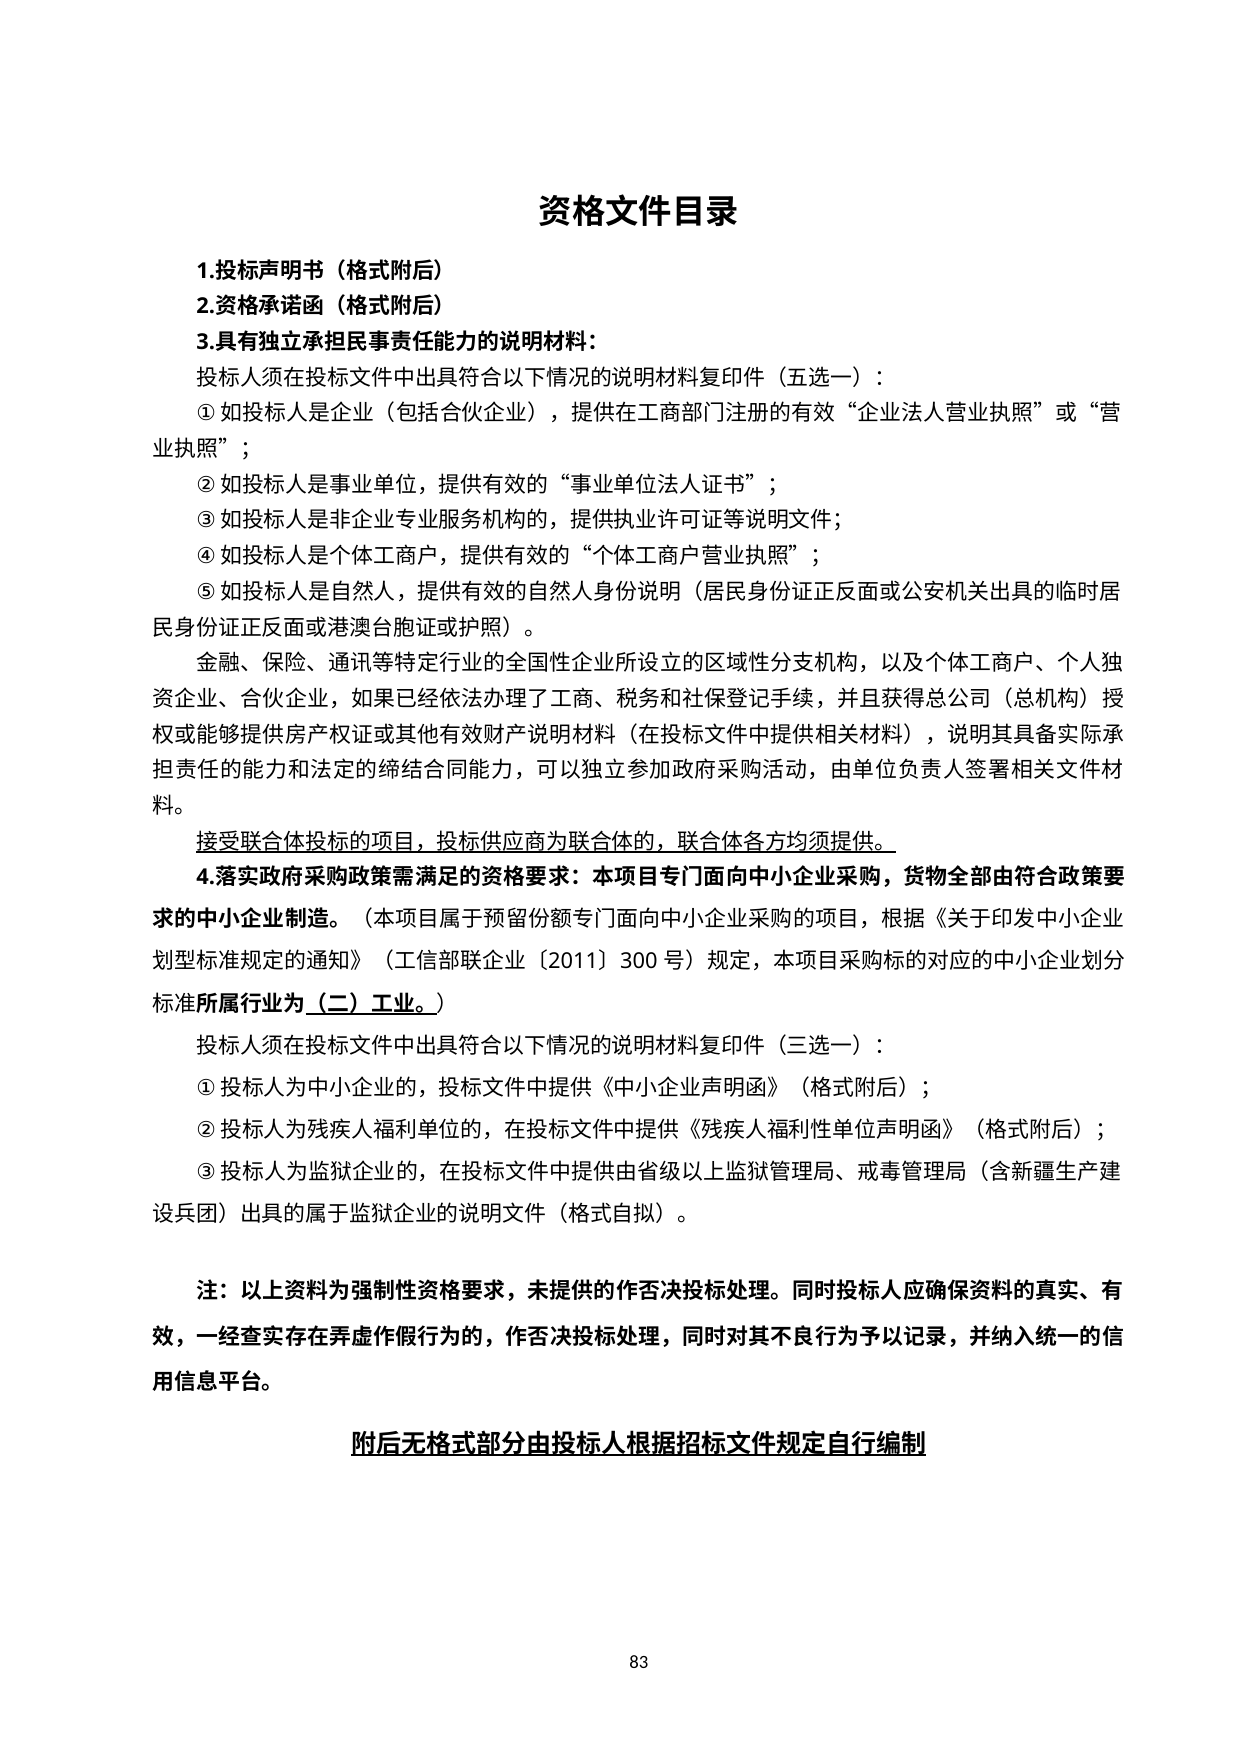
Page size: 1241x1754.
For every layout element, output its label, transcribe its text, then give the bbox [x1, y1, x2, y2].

text 注：以上资料为强制性资格要求，未提供的作否决投标处理。同时投标人应确保资料的真实、有效，一经查实存在弄虚作假行为的，作否决投标处理，同时对其不良行为予以记录，并纳入统一的信用信息平台。 [152, 1273, 1125, 1396]
text ③如投标人是非企业专业服务机构的，提供执业许可证等说明文件； [152, 502, 1125, 534]
text ②投标人为残疾人福利单位的，在投标文件中提供《残疾人福利性单位声明函》（格式附后）； [152, 1111, 1125, 1144]
text 资格文件目录 [152, 185, 1125, 233]
text ⑤如投标人是自然人，提供有效的自然人身份说明（居民身份证正反面或公安机关出具的临时居民身份证正反面或港澳台胞证或护照）。 [152, 573, 1125, 642]
text 2.资格承诺函（格式附后） [152, 288, 1125, 321]
text 4.落实政府采购政策需满足的资格要求：本项目专门面向中小企业采购，货物全部由符合政策要求的中小企业制造。（本项目属于预留份额专门面向中小企业采购的项目，根据《关于印发中小企业划型标准规定的通知》（工信部联企业〔2011〕300 号）规定，本项目采购标的对应的中小企业划分标准所属行业为（二）工业。） [152, 859, 1125, 1018]
text 3.具有独立承担民事责任能力的说明材料： [152, 324, 1125, 356]
text 金融、保险、通讯等特定行业的全国性企业所设立的区域性分支机构，以及个体工商户、个人独资企业、合伙企业，如果已经依法办理了工商、税务和社保登记手续，并且获得总公司（总机构）授权或能够提供房产权证或其他有效财产说明材料（在投标文件中提供相关材料），说明其具备实际承担责任的能力和法定的缔结合同能力，可以独立参加政府采购活动，由单位负责人签署相关文件材料。 [152, 645, 1125, 820]
text ③投标人为监狱企业的，在投标文件中提供由省级以上监狱管理局、戒毒管理局（含新疆生产建设兵团）出具的属于监狱企业的说明文件（格式自拟）。 [152, 1153, 1125, 1228]
text ①如投标人是企业（包括合伙企业），提供在工商部门注册的有效“企业法人营业执照”或“营业执照”； [152, 395, 1125, 463]
text ②如投标人是事业单位，提供有效的“事业单位法人证书”； [152, 466, 1125, 499]
text 附后无格式部分由投标人根据招标文件规定自行编制 [152, 1409, 1125, 1474]
text ①投标人为中小企业的，投标文件中提供《中小企业声明函》（格式附后）； [152, 1069, 1125, 1102]
text 投标人须在投标文件中出具符合以下情况的说明材料复印件（五选一）： [152, 359, 1125, 392]
text 投标人须在投标文件中出具符合以下情况的说明材料复印件（三选一）： [152, 1027, 1125, 1060]
text ④如投标人是个体工商户，提供有效的“个体工商户营业执照”； [152, 538, 1125, 570]
text 1.投标声明书（格式附后） [152, 253, 1125, 285]
text 接受联合体投标的项目，投标供应商为联合体的，联合体各方均须提供。 [152, 823, 1125, 856]
